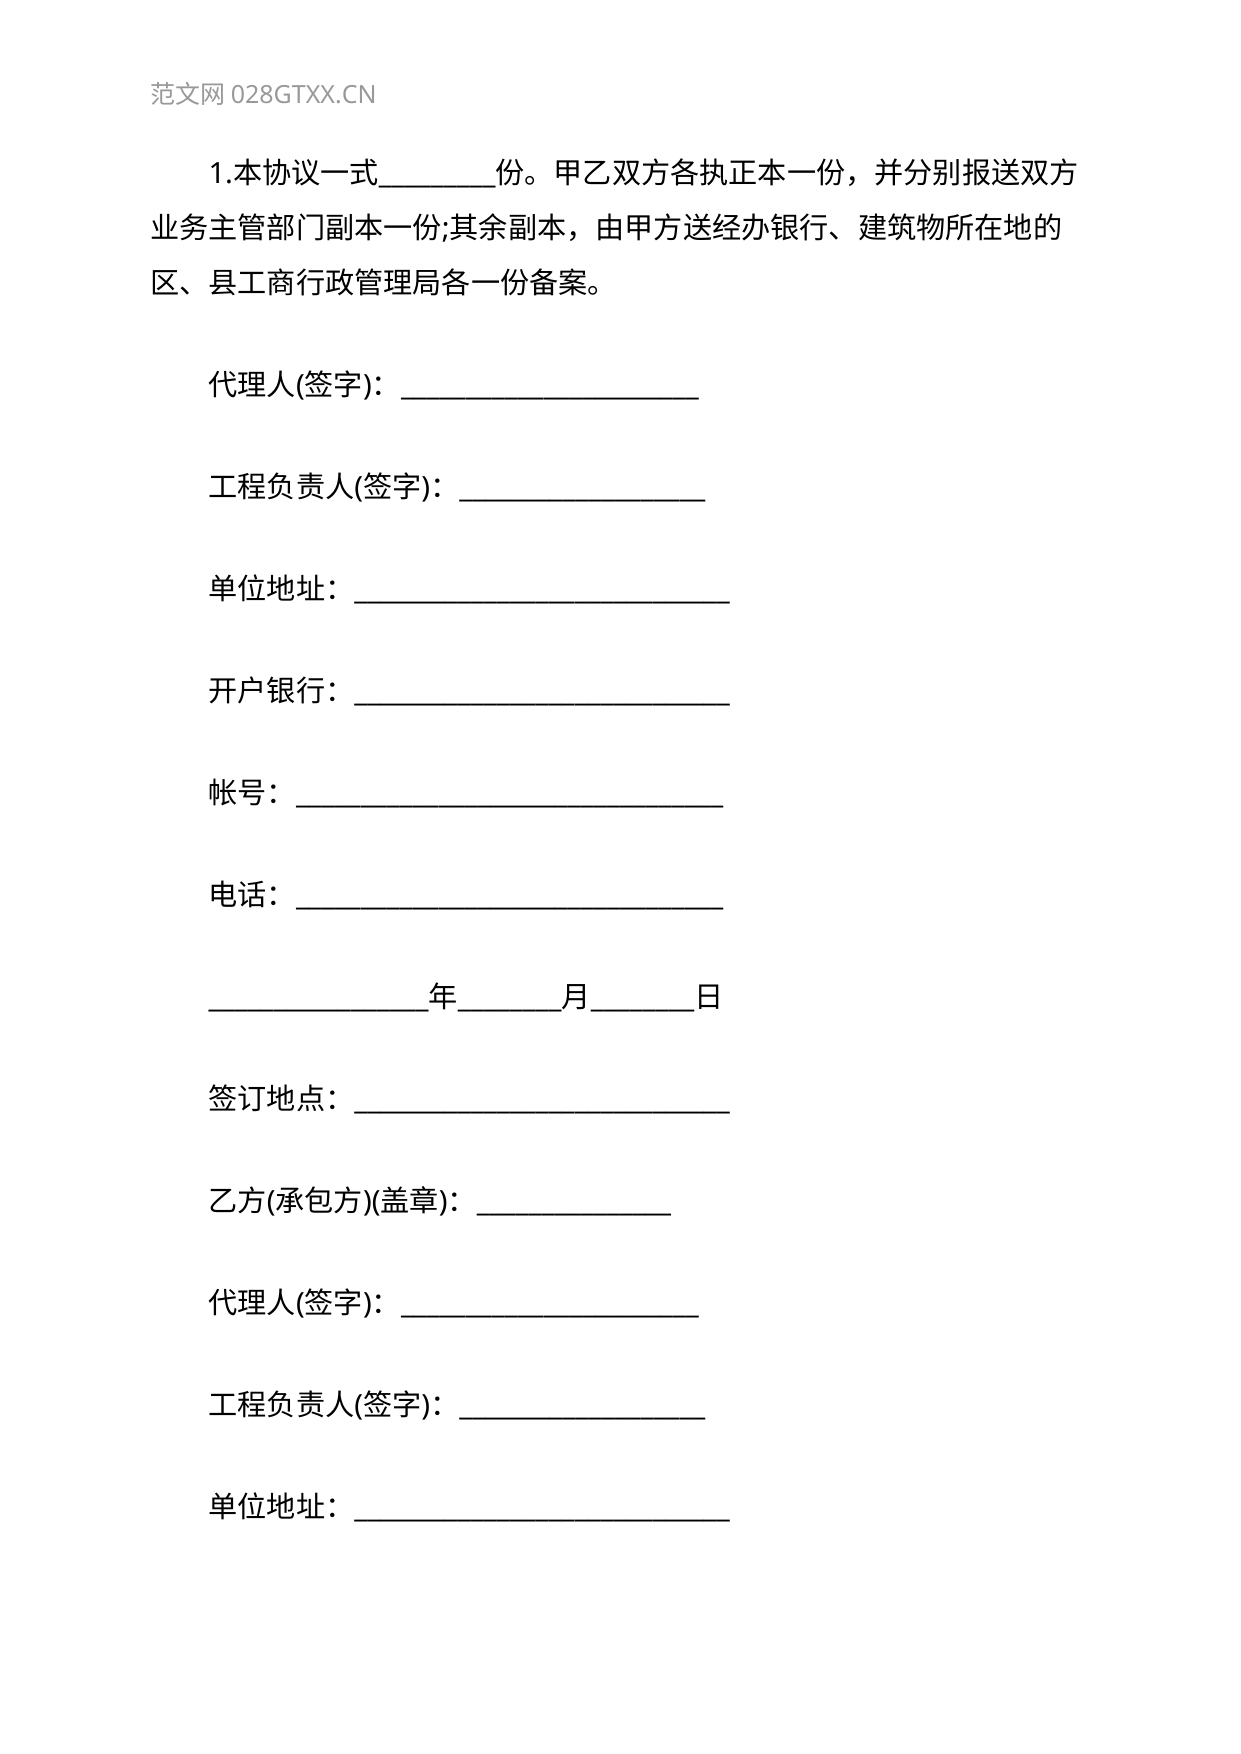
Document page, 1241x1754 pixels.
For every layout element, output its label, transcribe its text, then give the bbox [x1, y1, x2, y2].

text 单位地址：_____________________________ [150, 566, 1090, 608]
text _________________年________月________日 [150, 974, 1090, 1016]
text 帐号：_________________________________ [150, 770, 1090, 812]
text 代理人(签字)：_______________________ [150, 362, 1090, 404]
text 电话：_________________________________ [150, 872, 1090, 914]
text 工程负责人(签字)：___________________ [150, 1382, 1090, 1424]
text 签订地点：_____________________________ [150, 1076, 1090, 1118]
text 单位地址：_____________________________ [150, 1483, 1090, 1526]
text 工程负责人(签字)：___________________ [150, 464, 1090, 506]
text 乙方(承包方)(盖章)：_______________ [150, 1178, 1090, 1220]
text 1.本协议一式_________份。甲乙双方各执正本一份，并分别报送双方业务主管部门副本一份;其余副本，由甲方送经办银行、建筑物所在地的区、县工商行政管理局各一份备案。 [150, 150, 1090, 302]
text 开户银行：_____________________________ [150, 668, 1090, 710]
text 代理人(签字)：_______________________ [150, 1279, 1090, 1322]
